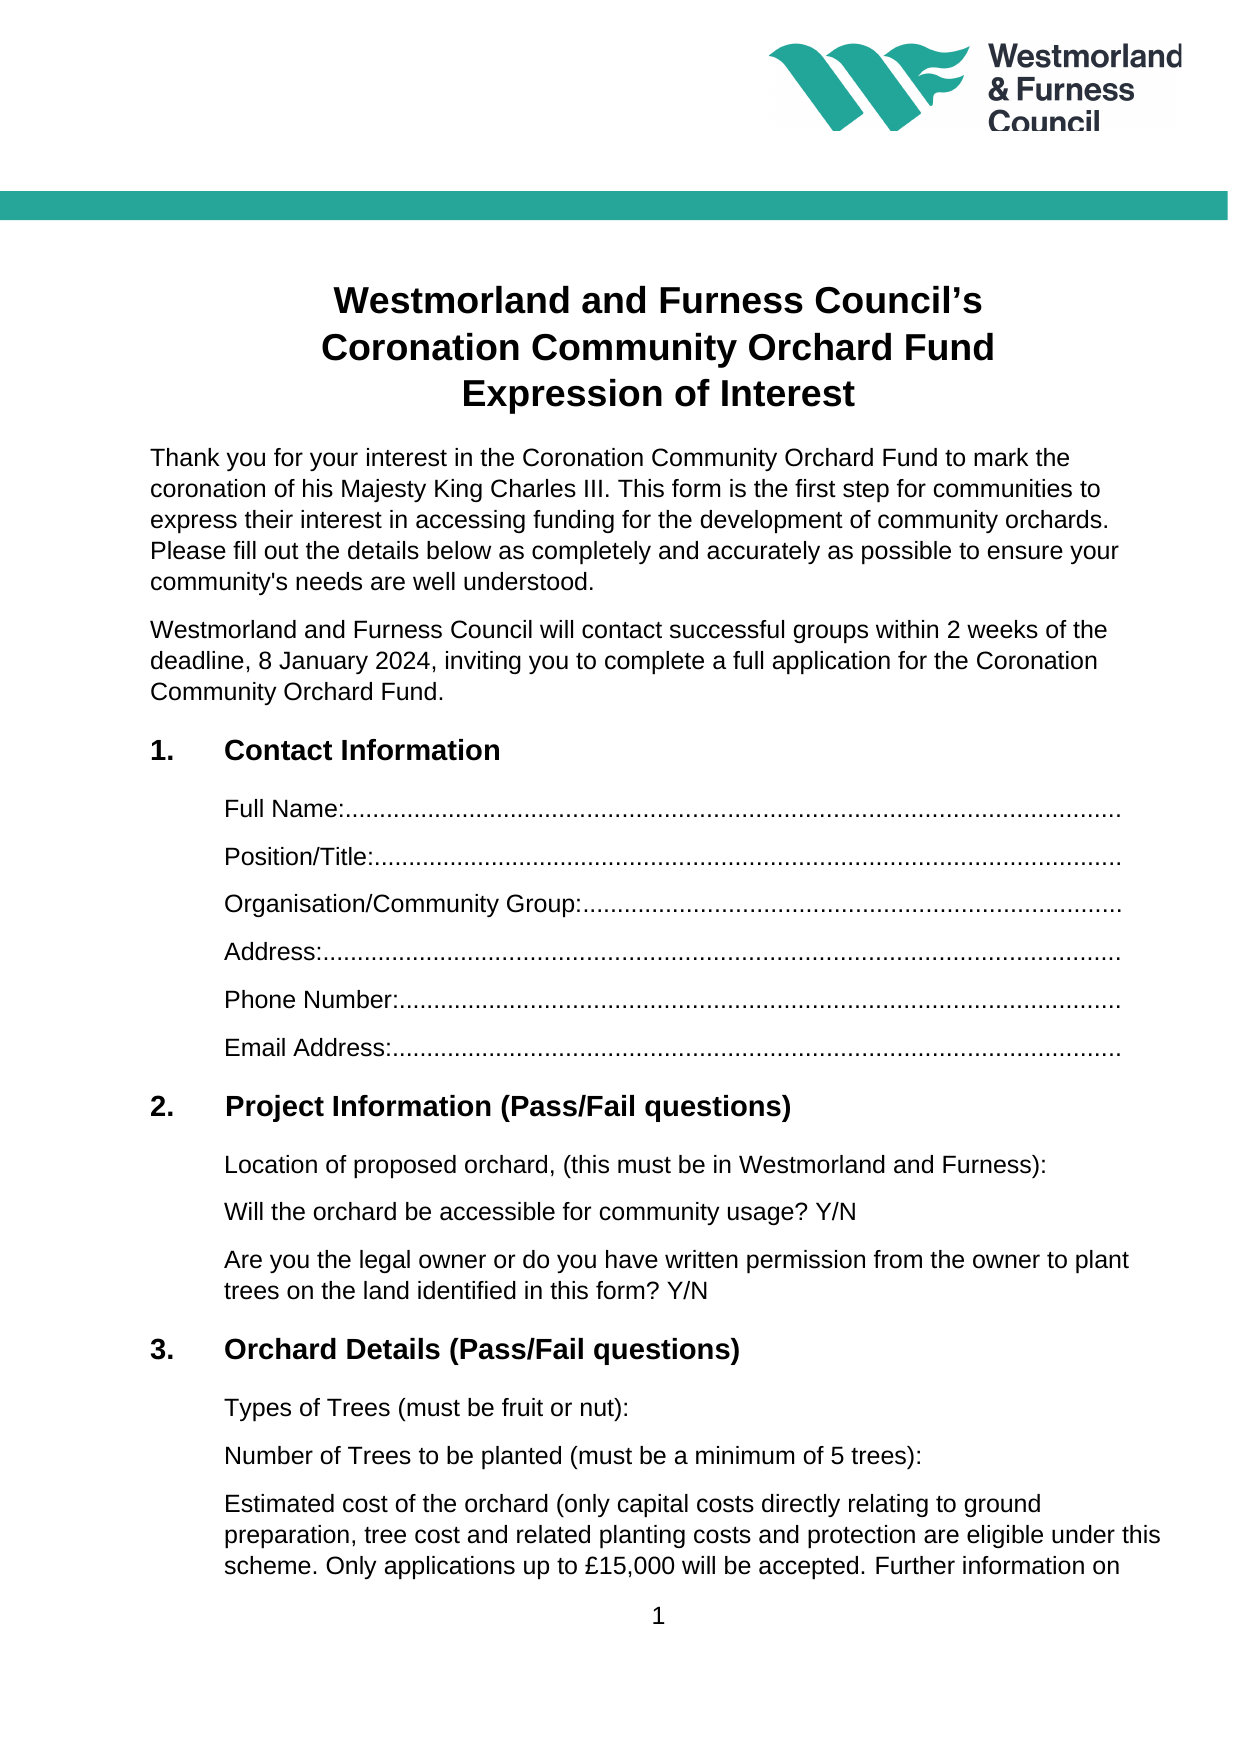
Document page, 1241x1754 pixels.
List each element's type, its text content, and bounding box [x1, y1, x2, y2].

text Thank you for your interest in the Coronation Community Orchard Fund to mark the coronation of his Majesty King Charles III. This form is the first step for communities to express their interest in accessing funding for the development of community orchards. Please fill out the details below as completely and accurately as possible to ensure your community's needs are well understood. [150, 443, 1167, 596]
list Organisation/Community Group: [224, 889, 1167, 918]
list Phone Number: [224, 985, 1167, 1013]
list Will the orchard be accessible for community usage? Y/N [150, 1197, 1167, 1226]
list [224, 1489, 1167, 1579]
text Westmorland and Furness Council will contact successful groups within 2 weeks of the deadline, 8 January 2024, inviting you to complete a full application for the Coronation Community Orchard Fund. [150, 615, 1167, 706]
list Address: [224, 937, 1167, 966]
list Email Address: [224, 1032, 1167, 1061]
list Position/Title: [224, 842, 1167, 870]
list Number of Trees to be planted (must be a minimum of 5 trees): [224, 1441, 1167, 1470]
picture [768, 40, 1182, 131]
list Are you the legal owner or do you have written permission from the owner to plant trees on the land identified in this form? Y/N [150, 1245, 1167, 1305]
subtitle 2. Project Information (Pass/Fail questions) [150, 1088, 1167, 1122]
subtitle Westmorland and Furness Council’s Coronation Community Orchard Fund Expression of Interest [150, 198, 1167, 414]
list Full Name: [224, 794, 1167, 823]
list Location of proposed orchard, (this must be in Westmorland and Furness): [150, 1150, 1167, 1178]
list Types of Trees (must be fruit or nut): [224, 1393, 1167, 1422]
subtitle 3. Orchard Details (Pass/Fail questions) [150, 1332, 1167, 1366]
subtitle 1. Contact Information [150, 733, 1167, 766]
